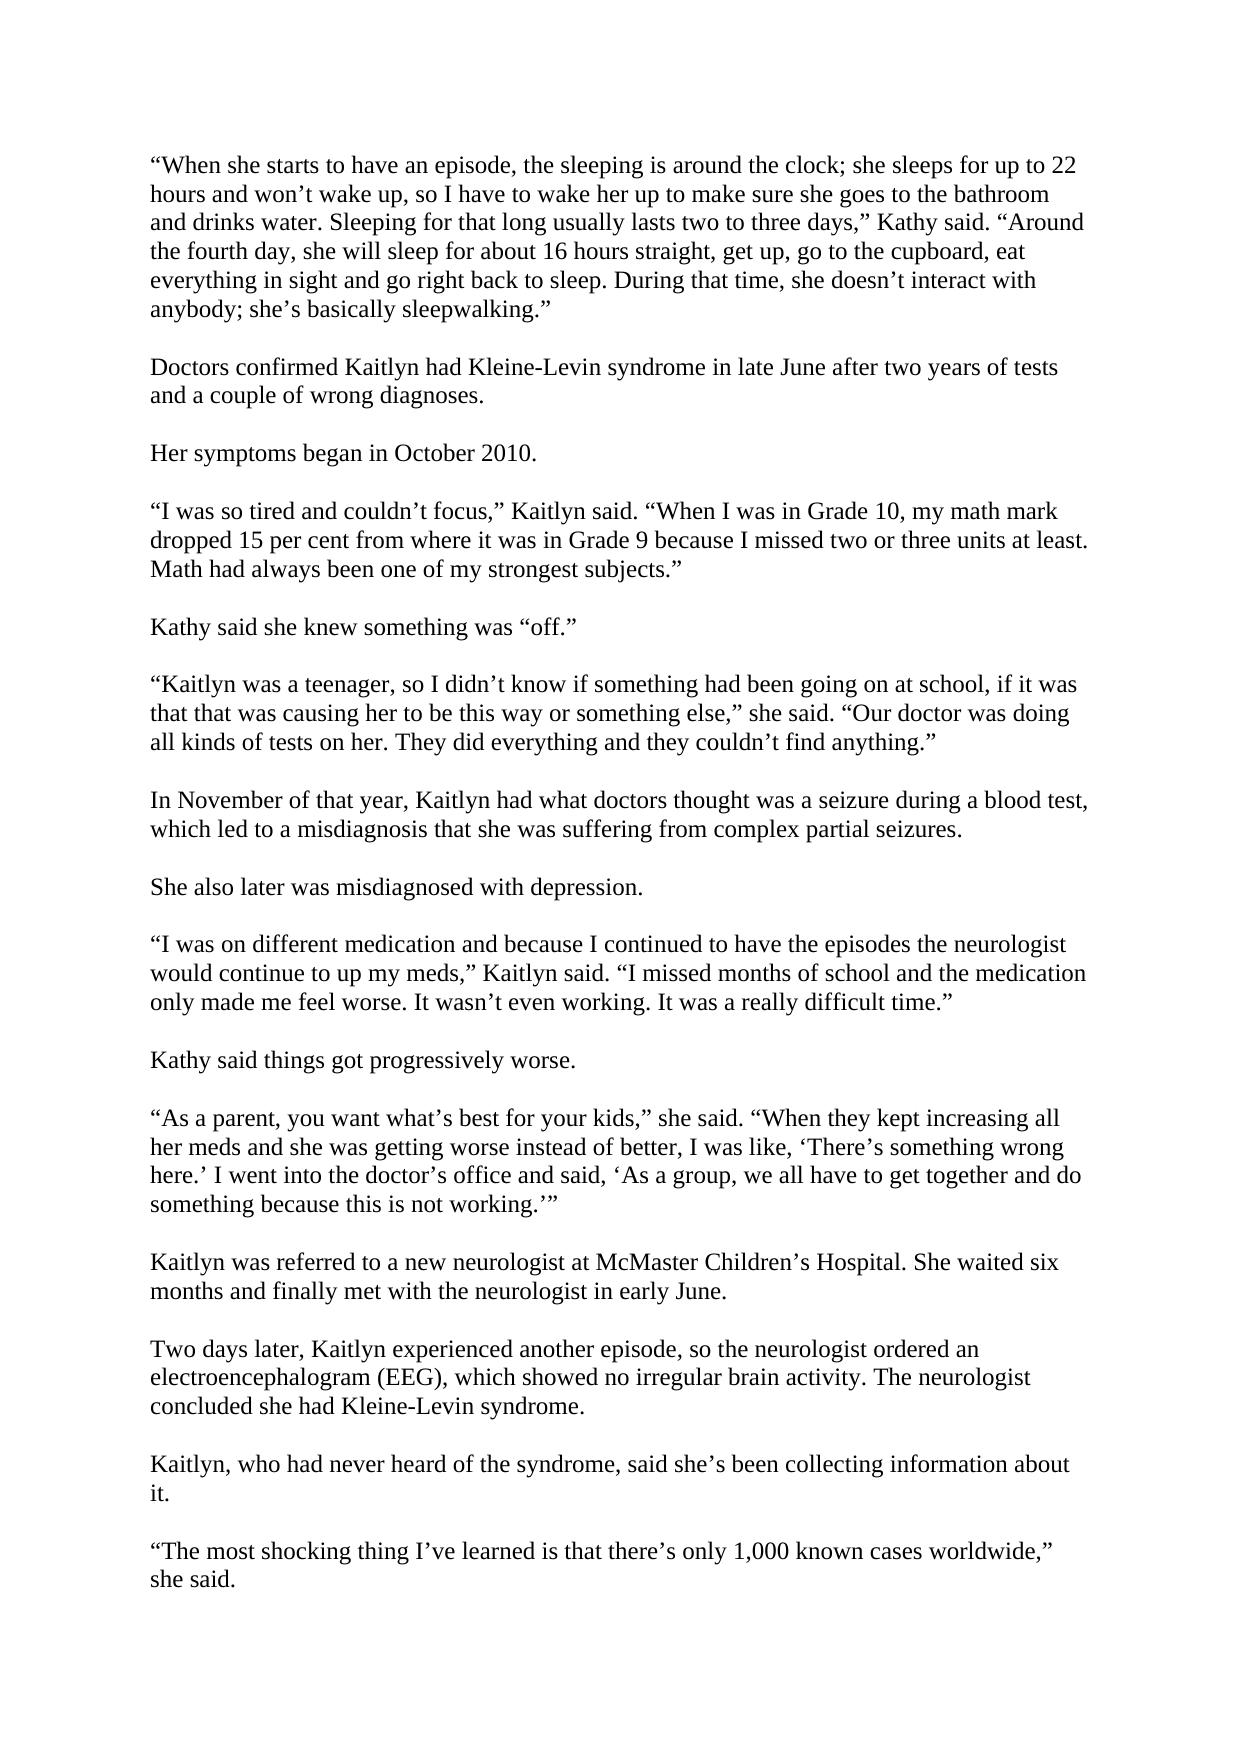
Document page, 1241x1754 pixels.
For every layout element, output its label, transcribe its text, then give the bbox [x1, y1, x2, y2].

text Kathy said things got progressively worse. [150, 1045, 1090, 1074]
text In November of that year, Kaitlyn had what doctors thought was a seizure during a blood test, which led to a misdiagnosis that she was suffering from complex partial seizures. [150, 785, 1090, 842]
text “I was so tired and couldn’t focus,” Kaitlyn said. “When I was in Grade 10, my math mark dropped 15 per cent from where it was in Grade 9 because I missed two or three units at least. Math had always been one of my strongest subjects.” [150, 496, 1090, 582]
text Kathy said she knew something was “off.” [150, 612, 1090, 640]
text “Kaitlyn was a teenager, so I didn’t know if something had been going on at school, if it was that that was causing her to be this way or something else,” she said. “Our doctor was doing all kinds of tests on her. They did everything and they couldn’t find anything.” [150, 669, 1090, 756]
text “When she starts to have an episode, the sleeping is around the clock; she sleeps for up to 22 hours and won’t wake up, so I have to wake her up to make sure she goes to the bathroom and drinks water. Sleeping for that long usually lasts two to three days,” Kathy said. “Around the fourth day, she will sleep for about 16 hours straight, get up, go to the cupboard, eat everything in sight and go right back to sleep. During that time, she doesn’t interact with anybody; she’s basically sleepwalking.” [150, 150, 1090, 322]
text Doctors confirmed Kaitlyn had Kleine-Levin syndrome in late June after two years of tests and a couple of wrong diagnoses. [150, 352, 1090, 409]
text Two days later, Kaitlyn experienced another episode, so the neurologist ordered an electroencephalogram (EEG), which showed no irregular brain activity. The neurologist concluded she had Kleine-Levin syndrome. [150, 1334, 1090, 1420]
text “The most shocking thing I’ve learned is that there’s only 1,000 known cases worldwide,” she said. [150, 1536, 1090, 1593]
text “I was on different medication and because I continued to have the episodes the neurologist would continue to up my meds,” Kaitlyn said. “I missed months of school and the medication only made me feel worse. It wasn’t even working. It was a really difficult time.” [150, 929, 1090, 1016]
text Kaitlyn, who had never heard of the syndrome, said she’s been collecting information about it. [150, 1449, 1090, 1507]
text Kaitlyn was referred to a new neurologist at McMaster Children’s Hospital. She waited six months and finally met with the neurologist in early June. [150, 1247, 1090, 1304]
text Her symptoms began in October 2010. [150, 438, 1090, 467]
text She also later was misdiagnosed with depression. [150, 872, 1090, 900]
text “As a parent, you want what’s best for your kids,” she said. “When they kept increasing all her meds and she was getting worse instead of better, I was like, ‘There’s something wrong here.’ I went into the doctor’s office and said, ‘As a group, we all have to get together and do something because this is not working.’” [150, 1103, 1090, 1218]
